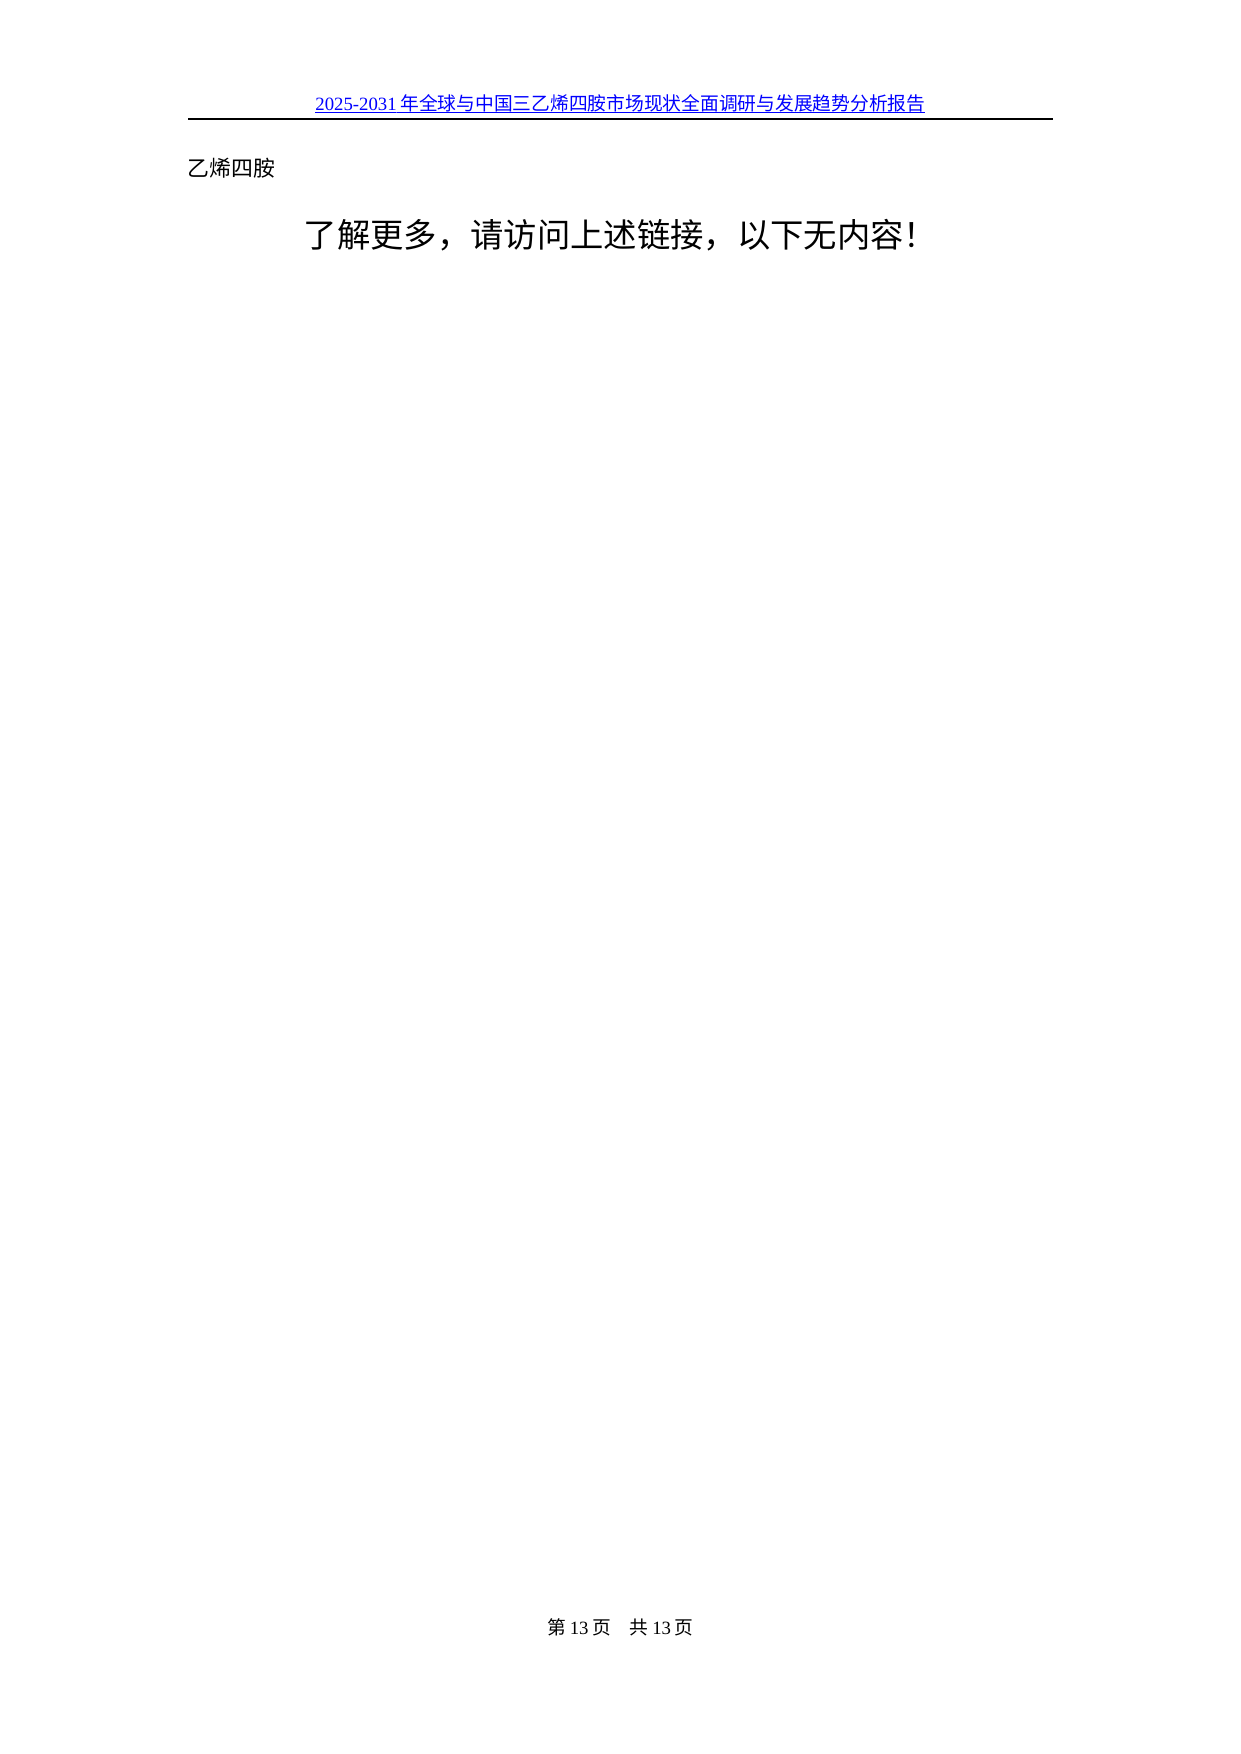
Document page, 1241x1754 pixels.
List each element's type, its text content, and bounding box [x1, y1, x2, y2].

title 了解更多，请访问上述链接，以下无内容！ [187, 200, 1053, 265]
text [187, 150, 1053, 183]
